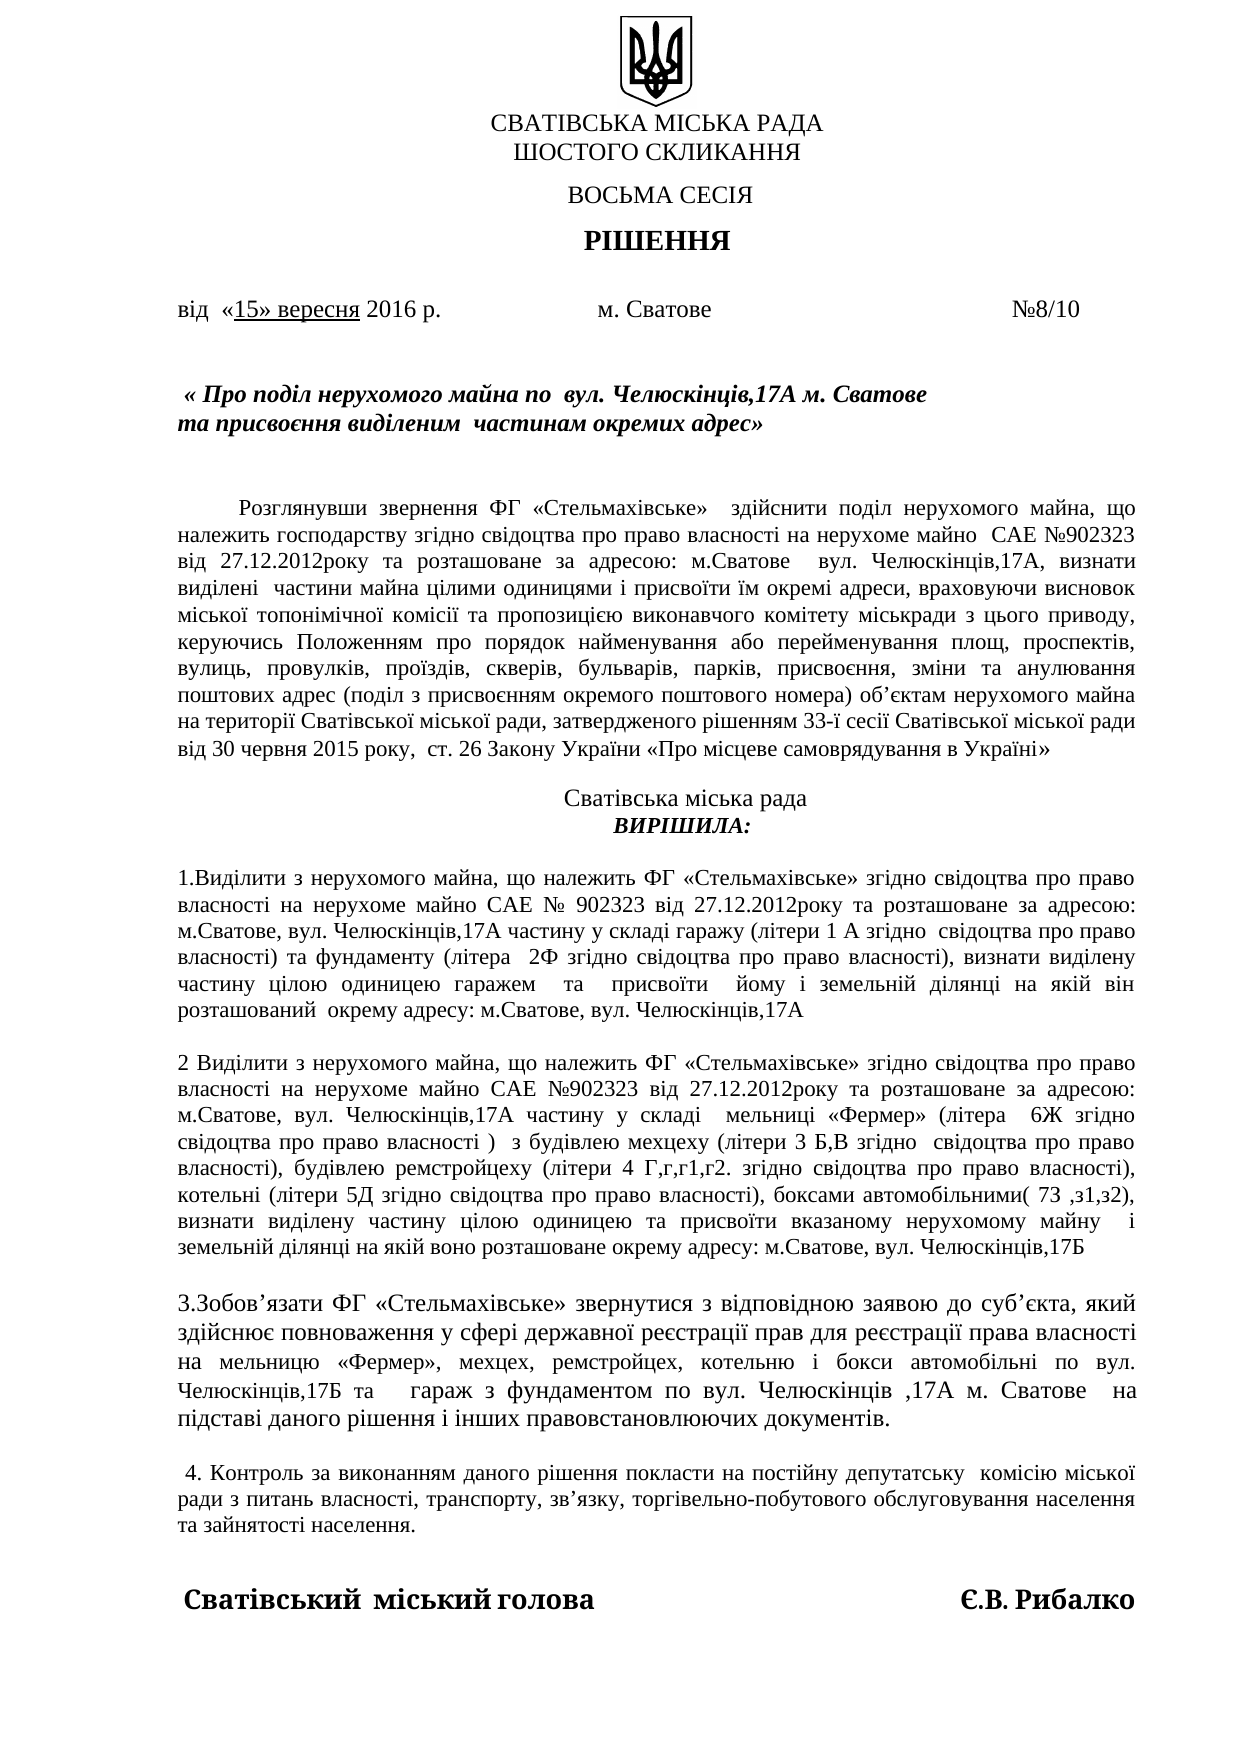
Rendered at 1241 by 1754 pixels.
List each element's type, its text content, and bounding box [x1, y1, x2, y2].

subtitle СВАТІВСЬКА МІСЬКА РАДА [177, 108, 1137, 137]
text 1.Виділити з нерухомого майна, що належить ФГ «Стельмахівське» згідно свідоцтва про право власності на нерухоме майно САЕ № 902323 від 27.12.2012року та розташоване за адресою: м.Сватове, вул. Челюскінців,17А частину у складі гаражу (літери 1 А згідно свідоцтва про право власності) та фундаменту (літера 2Ф згідно свідоцтва про право власності), визнати виділену частину цілою одиницею гаражем та присвоїти йому і земельній ділянці на якій він розташований окрему адресу: м.Сватове, вул. Челюскінців,17А [177, 864, 1137, 1022]
subtitle Сватівський міський голова Є.В. Рибалко [177, 1585, 1137, 1616]
picture [617, 14, 697, 109]
text від «15» вересня 2016 р. м. Сватове №8/10 [177, 294, 1137, 323]
text Розглянувши звернення ФГ «Стельмахівське» здійснити поділ нерухомого майна, що належить господарству згідно свідоцтва про право власності на нерухоме майно САЕ №902323 від 27.12.2012року та розташоване за адресою: м.Сватове вул. Челюскінців,17А, визнати виділені частини майна цілими одиницями і присвоїти їм окремі адреси, враховуючи висновок міської топонімічної комісії та пропозицією виконавчого комітету міськради з цього приводу, керуючись Положенням про порядок найменування або перейменування площ, проспектів, вулиць, провулків, проїздів, скверів, бульварів, парків, присвоєння, зміни та анулювання поштових адрес (поділ з присвоєнням окремого поштового номера) об’єктам нерухомого майна на території Сватівської міської ради, затвердженого рішенням 33-ї сесії Сватівської міської ради від 30 червня 2015 року, ст. 26 Закону України «Про місцеве самоврядування в Україні» [177, 494, 1137, 762]
text 3.Зобов’язати ФГ «Стельмахівське» звернутися з відповідною заявою до суб’єкта, який здійснює повноваження у сфері державної реєстрації прав для реєстрації права власності на мельницю «Фермер», мехцех, ремстройцех, котельню і бокси автомобільні по вул. Челюскінців,17Б та гараж з фундаментом по вул. Челюскінців ,17А м. Сватове на підставі даного рішення і інших правовстановлюючих документів. [177, 1288, 1137, 1432]
text ВИРІШИЛА: [177, 812, 1187, 838]
text ВОСЬМА СЕСІЯ [177, 180, 1137, 209]
text 2 Виділити з нерухомого майна, що належить ФГ «Стельмахівське» згідно свідоцтва про право власності на нерухоме майно САЕ №902323 від 27.12.2012року та розташоване за адресою: м.Сватове, вул. Челюскінців,17А частину у складі мельниці «Фермер» (літера 6Ж згідно свідоцтва про право власності ) з будівлею мехцеху (літери 3 Б,В згідно свідоцтва про право власності), будівлею ремстройцеху (літери 4 Г,г,г1,г2. згідно свідоцтва про право власності), котельні (літери 5Д згідно свідоцтва про право власності), боксами автомобільними( 7З ,з1,з2), визнати виділену частину цілою одиницею та присвоїти вказаному нерухомому майну і земельній ділянці на якій воно розташоване окрему адресу: м.Сватове, вул. Челюскінців,17Б [177, 1049, 1137, 1260]
text 4. Контроль за виконанням даного рішення покласти на постійну депутатську комісію міської ради з питань власності, транспорту, зв’язку, торгівельно-побутового обслуговування населення та зайнятості населення. [177, 1458, 1137, 1538]
text та присвоєння виділеним частинам окремих адрес» [177, 408, 1187, 437]
text РІШЕННЯ [177, 223, 1137, 257]
text « Про поділ нерухомого майна по вул. Челюскінців,17А м. Сватове [177, 379, 1187, 408]
text Сватівська міська рада [177, 783, 1187, 812]
text ШОСТОГО СКЛИКАННЯ [177, 137, 1137, 166]
